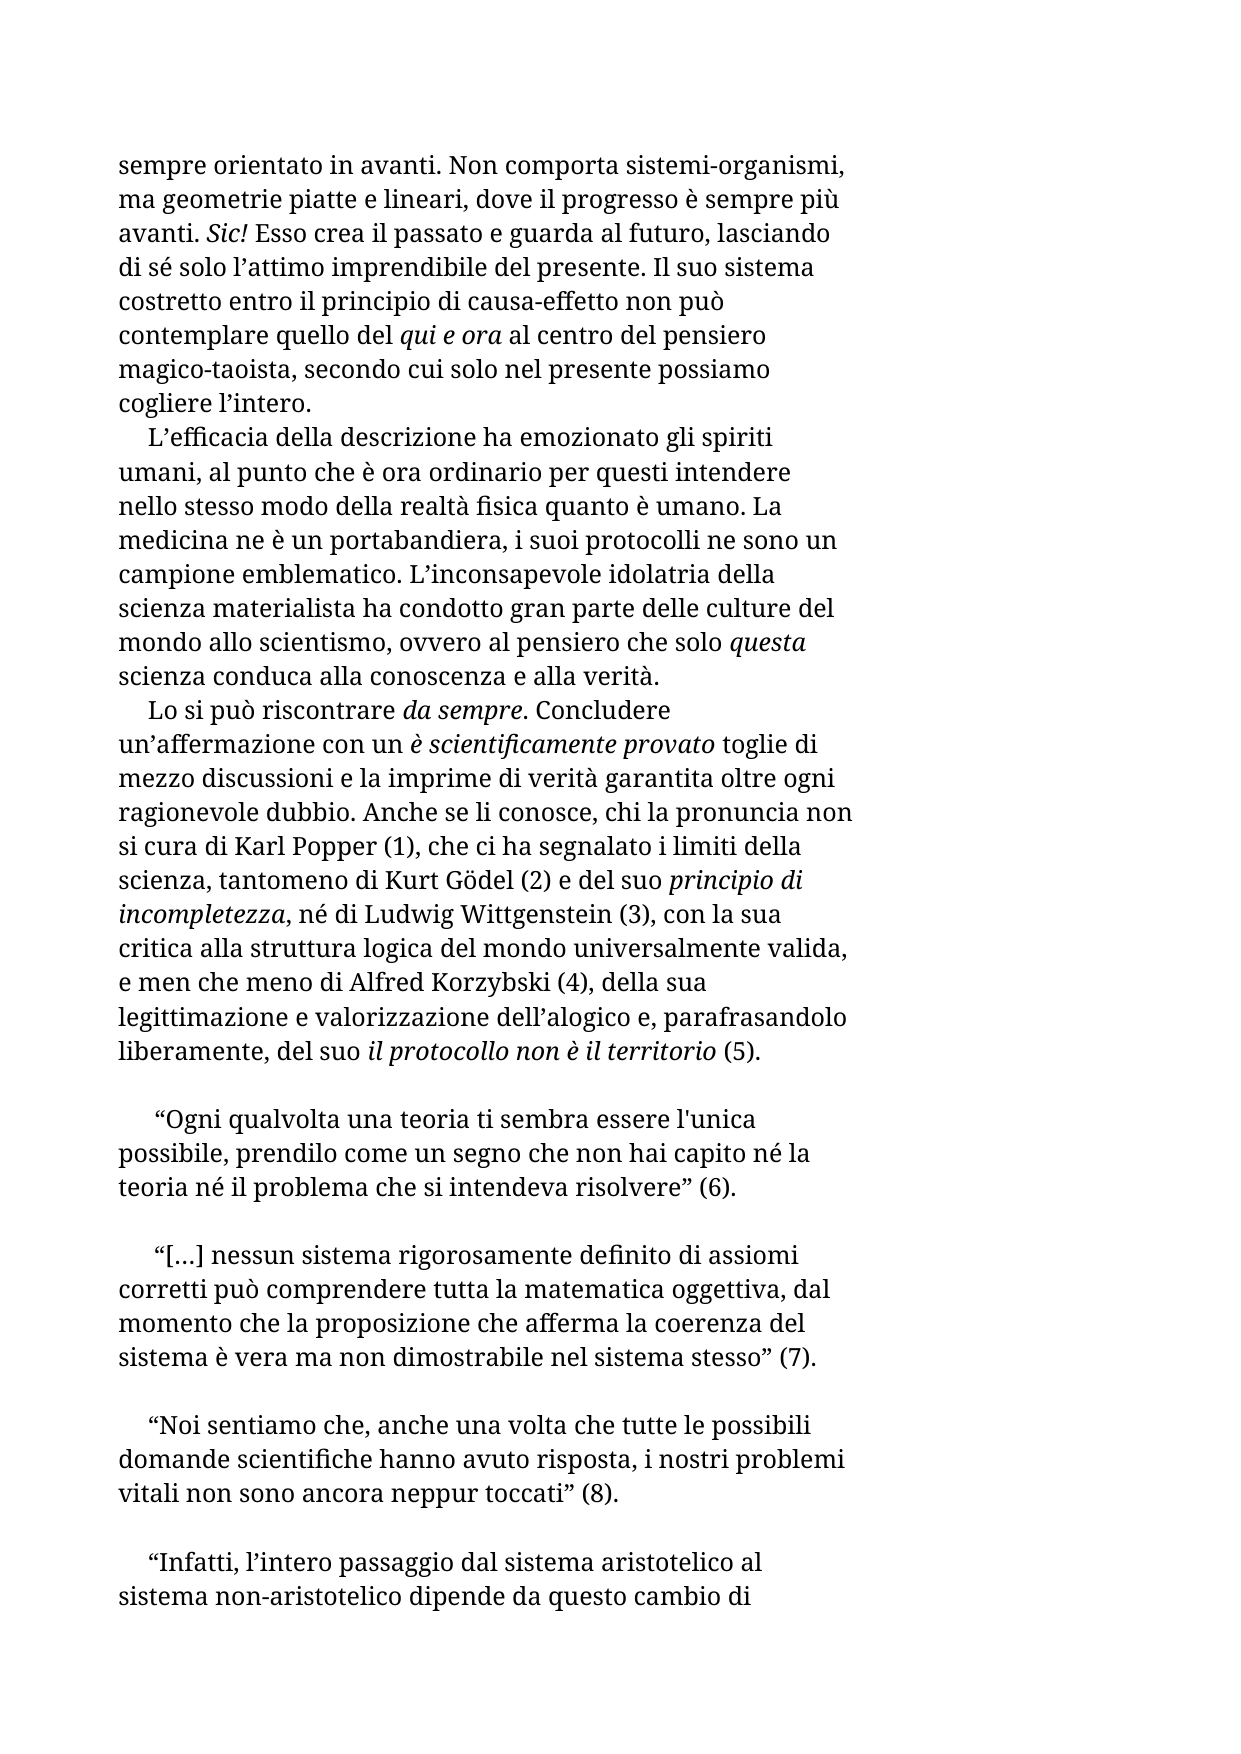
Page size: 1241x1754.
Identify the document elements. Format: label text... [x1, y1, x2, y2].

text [118, 148, 857, 420]
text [118, 1544, 857, 1612]
text “[…] nessun sistema rigorosamente definito di assiomi corretti può comprendere tutta la matematica oggettiva, dal momento che la proposizione che afferma la coerenza del sistema è vera ma non dimostrabile nel sistema stesso” (7). [118, 1238, 857, 1374]
text “Ogni qualvolta una teoria ti sembra essere l'unica possibile, prendilo come un segno che non hai capito né la teoria né il problema che si intendeva risolvere” (6). [118, 1101, 857, 1203]
text Lo si può riscontrare da sempre. Concludere un’affermazione con un è scientificamente provato toglie di mezzo discussioni e la imprime di verità garantita oltre ogni ragionevole dubbio. Anche se li conosce, chi la pronuncia non si cura di Karl Popper (1), che ci ha segnalato i limiti della scienza, tantomeno di Kurt Gödel (2) e del suo principio di incompletezza, né di Ludwig Wittgenstein (3), con la sua critica alla struttura logica del mondo universalmente valida, e men che meno di Alfred Korzybski (4), della sua legittimazione e valorizzazione dell’alogico e, parafrasandolo liberamente, del suo il protocollo non è il territorio (5). [118, 693, 857, 1067]
text L’efficacia della descrizione ha emozionato gli spiriti umani, al punto che è ora ordinario per questi intendere nello stesso modo della realtà fisica quanto è umano. La medicina ne è un portabandiera, i suoi protocolli ne sono un campione emblematico. L’inconsapevole idolatria della scienza materialista ha condotto gran parte delle culture del mondo allo scientismo, ovvero al pensiero che solo questa scienza conduca alla conoscenza e alla verità. [118, 420, 857, 693]
text “Noi sentiamo che, anche una volta che tutte le possibili domande scientifiche hanno avuto risposta, i nostri problemi vitali non sono ancora neppur toccati” (8). [118, 1408, 857, 1510]
